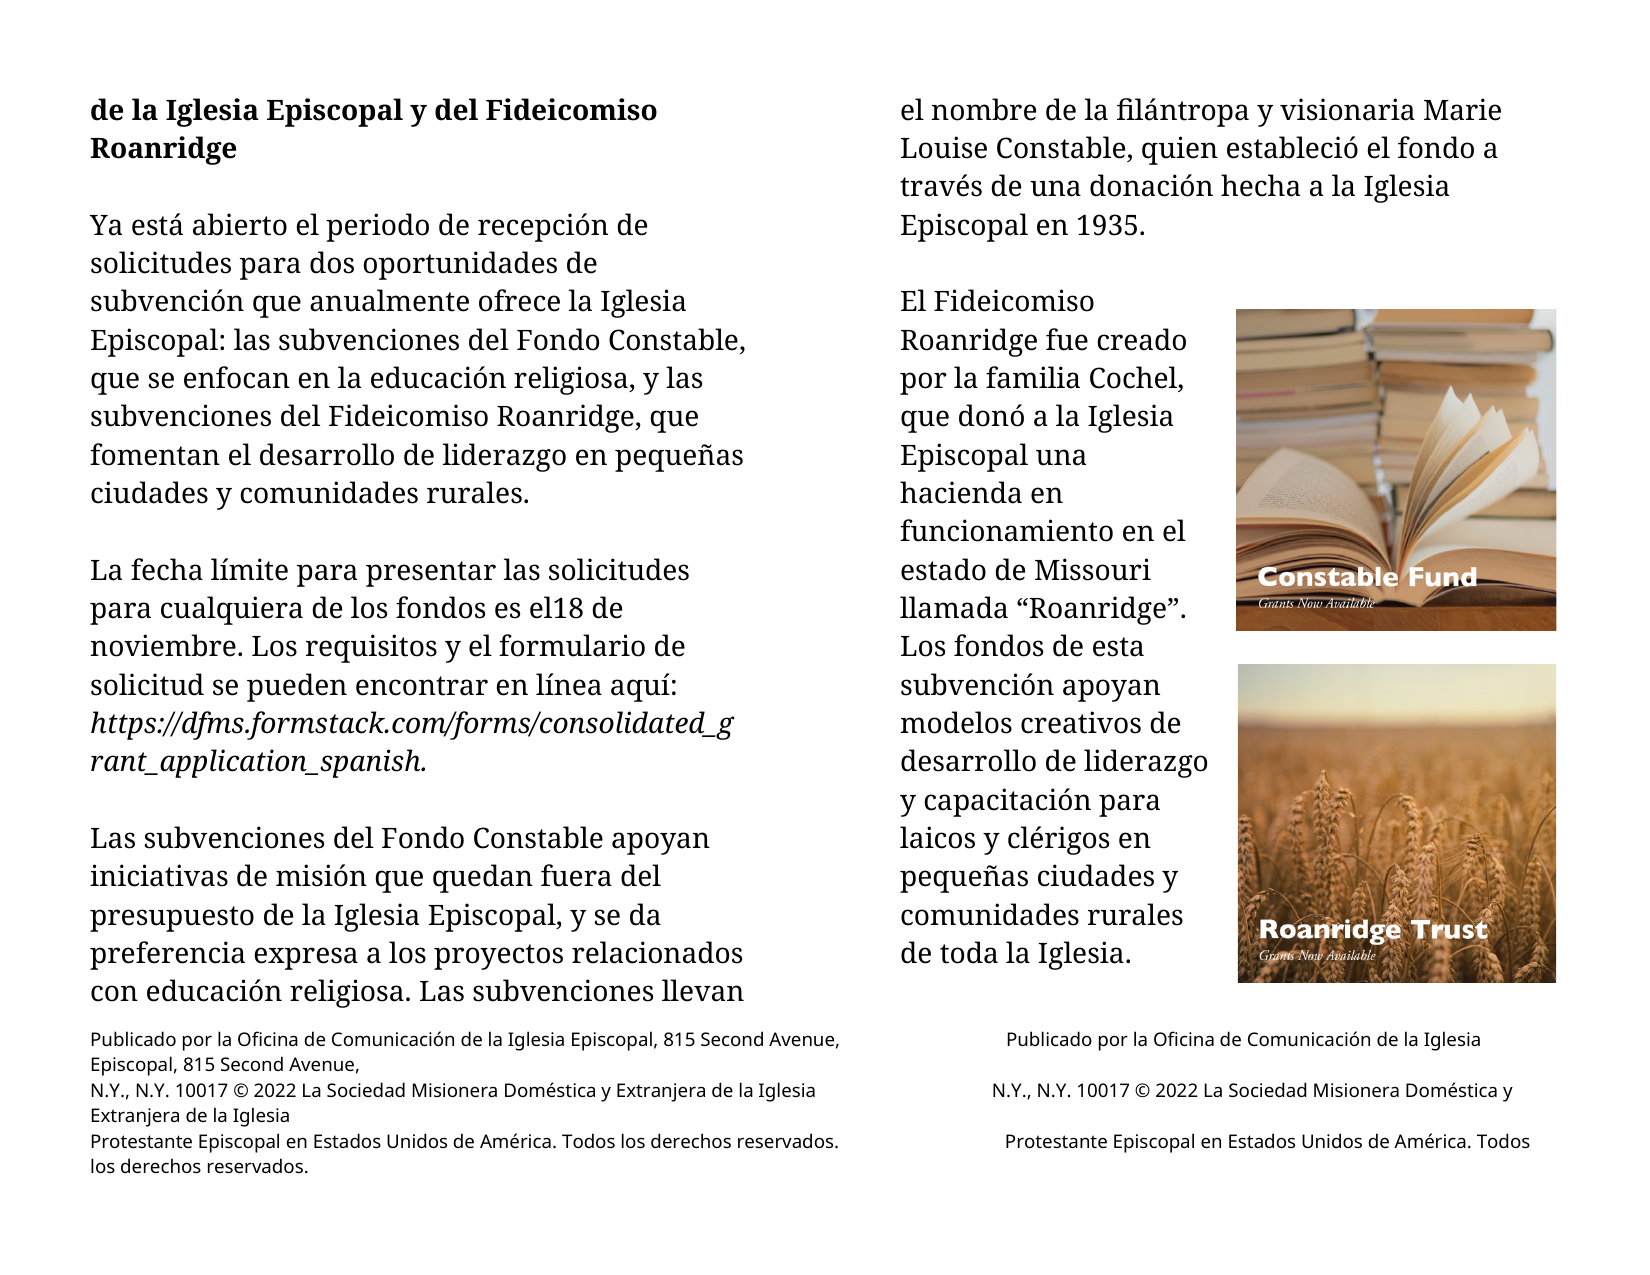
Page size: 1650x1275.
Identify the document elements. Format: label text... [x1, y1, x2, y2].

picture [1236, 309, 1557, 631]
text La fecha límite para presentar las solicitudes para cualquiera de los fondos es el18 de noviembre. Los requisitos y el formulario de solicitud se pueden encontrar en línea aquí: https://dfms.formstack.com/forms/consolidated_grant_application_spanish. [90, 550, 750, 780]
text Las subvenciones del Fondo Constable apoyan iniciativas de misión que quedan fuera del presupuesto de la Iglesia Episcopal, y se da preferencia expresa a los proyectos relacionados con educación religiosa. Las subvenciones llevan el nombre de la filántropa y visionaria Marie Louise Constable, quien estableció el fondo a través de una donación hecha a la Iglesia Episcopal en 1935. [90, 818, 750, 1010]
text de la Iglesia Episcopal y del Fideicomiso Roanridge [90, 90, 750, 167]
text Ya está abierto el periodo de recepción de solicitudes para dos oportunidades de subvención que anualmente ofrece la Iglesia Episcopal: las subvenciones del Fondo Constable, que se enfocan en la educación religiosa, y las subvenciones del Fideicomiso Roanridge, que fomentan el desarrollo de liderazgo en pequeñas ciudades y comunidades rurales. [90, 205, 750, 512]
text Las subvenciones del Fondo Constable apoyan iniciativas de misión que quedan fuera del presupuesto de la Iglesia Episcopal, y se da preferencia expresa a los proyectos relacionados con educación religiosa. Las subvenciones llevan el nombre de la filántropa y visionaria Marie Louise Constable, quien estableció el fondo a través de una donación hecha a la Iglesia Episcopal en 1935. [900, 90, 1560, 243]
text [900, 282, 1560, 972]
picture [1237, 664, 1557, 983]
